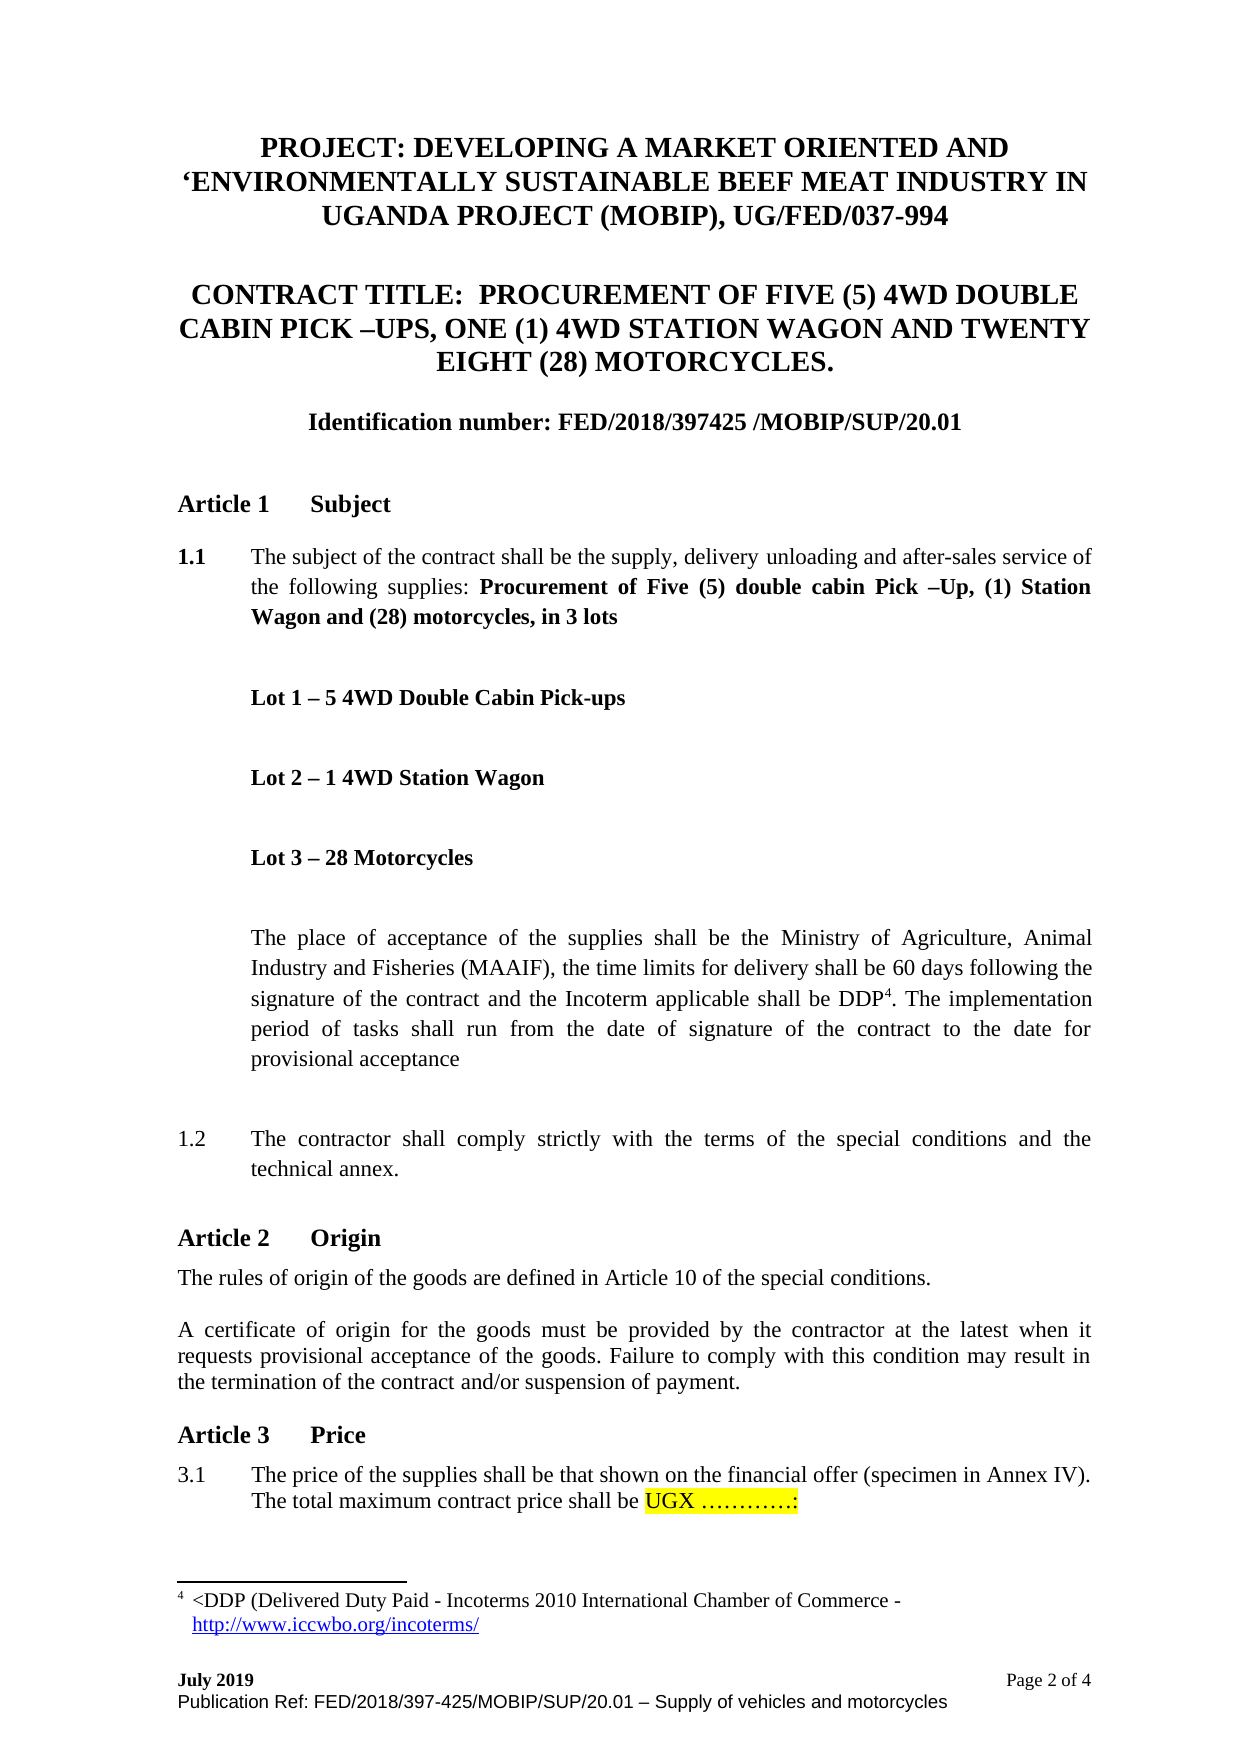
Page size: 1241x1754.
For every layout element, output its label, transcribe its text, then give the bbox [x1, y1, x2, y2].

text Article 2 Origin [177, 1223, 1092, 1252]
list The contractor shall comply strictly with the terms of the special conditions and the technical annex. [177, 1125, 1092, 1182]
text A certificate of origin for the goods must be provided by the contractor at the latest when it requests provisional acceptance of the goods. Failure to comply with this condition may result in the termination of the contract and/or suspension of payment. [177, 1316, 1092, 1395]
text Article 1 Subject [177, 489, 1092, 518]
text The place of acceptance of the supplies shall be the Ministry of Agriculture, Animal Industry and Fisheries (MAAIF), the time limits for delivery shall be 60 days following the signature of the contract and the Incoterm applicable shall be DDP. The implementation period of tasks shall run from the date of signature of the contract to the date for provisional acceptance [251, 924, 1092, 1071]
text The rules of origin of the goods are defined in Article 10 of the special conditions. [177, 1264, 1092, 1291]
text 3.1 The price of the supplies shall be that shown on the financial offer (specimen in Annex IV). The total maximum contract price shall be UGX …………: [177, 1461, 1092, 1514]
list The subject of the contract shall be the supply, delivery unloading and after-sales service of the following supplies: Procurement of Five (5) double cabin Pick –Up, (1) Station Wagon and (28) motorcycles, in 3 lots [177, 543, 1092, 630]
text Lot 1 – 5 4WD Double Cabin Pick-ups [251, 683, 1092, 710]
text Article 3 Price [177, 1420, 1092, 1448]
text PROJECT: DEVELOPING A MARKET ORIENTED AND ‘ENVIRONMENTALLY SUSTAINABLE BEEF MEAT INDUSTRY IN UGANDA PROJECT (MOBIP), UG/FED/037-994 [177, 131, 1092, 231]
text CONTRACT TITLE: PROCUREMENT OF FIVE (5) 4WD DOUBLE CABIN PICK –UPS, ONE (1) 4WD STATION WAGON AND TWENTY EIGHT (28) MOTORCYCLES. [177, 277, 1092, 378]
text Lot 2 – 1 4WD Station Wagon [251, 764, 1092, 790]
text Lot 3 – 28 Motorcycles [251, 844, 1092, 870]
text Identification number: FED/2018/397425 /MOBIP/SUP/20.01 [177, 407, 1092, 435]
